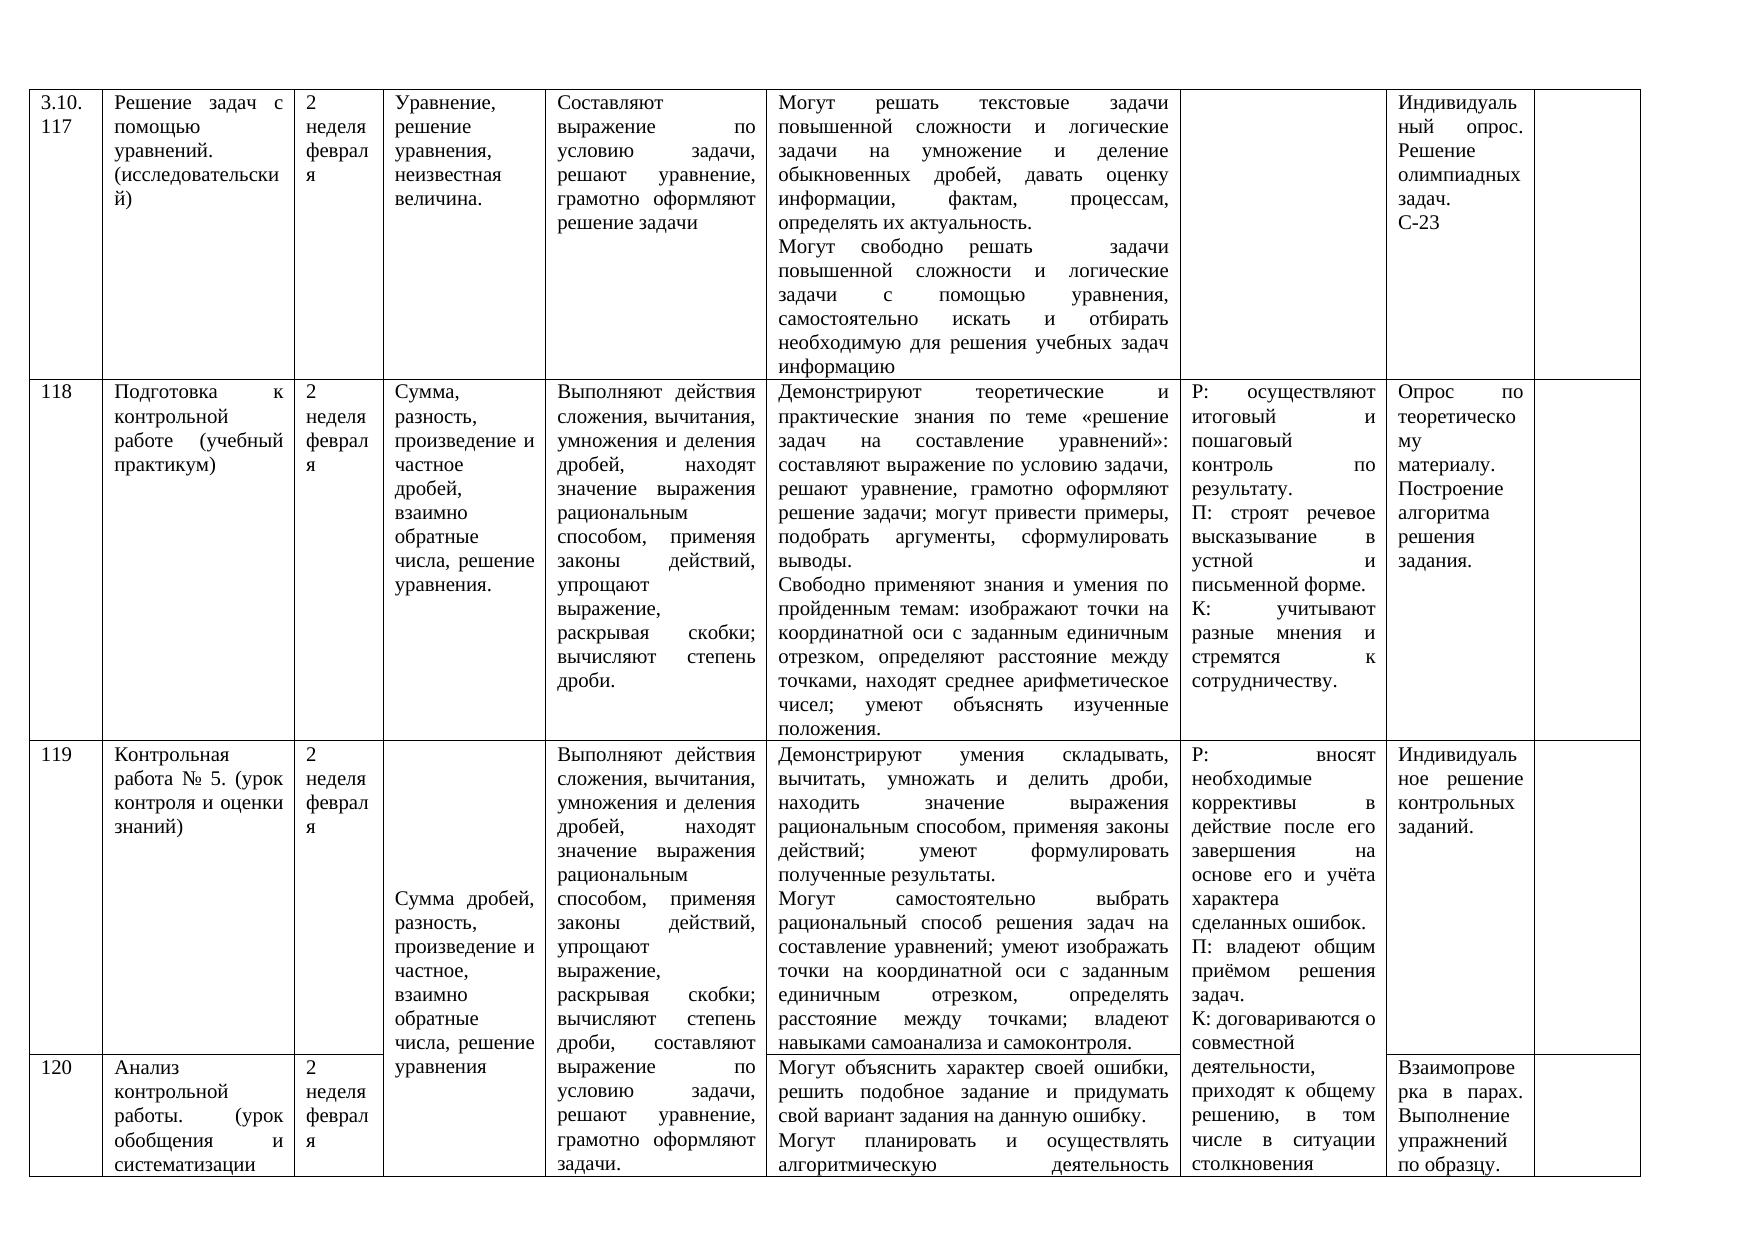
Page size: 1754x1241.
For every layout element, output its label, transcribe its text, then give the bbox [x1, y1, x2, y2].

table_cell 2 неделя февраля [295, 1055, 383, 1176]
table_cell Опрос по теоретическому материалу. Построение алгоритма решения задания. [1387, 380, 1534, 740]
table_cell [1535, 741, 1640, 1054]
table_cell Р: осуществляют итоговый и пошаговый контроль по результату. П: строят речевое высказывание в устной и письменной форме. К: учитывают разные мнения и стремятся к сотрудничеству. [1181, 380, 1386, 740]
table_cell 2 неделя февраля [295, 380, 383, 740]
table_cell [1535, 90, 1640, 378]
table_cell 118 [30, 380, 102, 740]
table_cell 2 неделя февраля [295, 741, 383, 1054]
table_cell [1535, 1055, 1640, 1176]
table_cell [546, 90, 766, 378]
table_cell Индивидуальное решение контрольных заданий. [1387, 741, 1534, 1054]
table_cell Демонстрируют умения складывать, вычитать, умножать и делить дроби, находить значение выражения рациональным способом, применяя законы действий; умеют формулировать полученные результаты. Могут самостоятельно выбрать рациональный способ решения задач на составление уравнений; умеют изображать точки на координатной оси с заданным единичным отрезком, определять расстояние между точками; владеют навыками самоанализа и самоконтроля. [767, 741, 1180, 1054]
table_cell 3.10.117 [30, 90, 102, 378]
table_cell 120 [30, 1055, 102, 1176]
table_cell Индивидуальный опрос. Решение олимпиадных задач. С-23 [1387, 90, 1534, 378]
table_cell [103, 1055, 294, 1176]
table_cell Р: вносят необходимые коррективы в действие после его завершения на основе его и учёта характера сделанных ошибок. П: владеют общим приёмом решения задач. К: договариваются о совместной деятельности, приходят к общему решению, в том числе в ситуации столкновения интересов [1181, 741, 1386, 1176]
table_cell Решение задач с помощью уравнений. (исследовательский) [103, 90, 294, 378]
table_cell [1535, 380, 1640, 740]
table_cell Могут решать текстовые задачи повышенной сложности и логические задачи на умножение и деление обыкновенных дробей, давать оценку информации, фактам, процессам, определять их актуальность. Могут свободно решать задачи повышенной сложности и логические задачи с помощью уравнения, самостоятельно искать и отбирать необходимую для решения учебных задач информацию [767, 90, 1180, 378]
table_cell Подготовка к контрольной работе (учебный практикум) [103, 380, 294, 740]
table_cell Выполняют действия сложения, вычитания, умножения и деления дробей, находят значение выражения рациональным способом, применяя законы действий, упрощают выражение, раскрывая скобки; вычисляют степень дроби. [546, 380, 766, 740]
table_cell Сумма, разность, произведение и частное дробей, взаимно обратные числа, решение уравнения. [384, 380, 545, 740]
table_cell Контрольная работа № 5. (урок контроля и оценки знаний) [103, 741, 294, 1054]
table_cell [384, 90, 545, 378]
table_cell 2 неделя февраля [295, 90, 383, 378]
table_cell 119 [30, 741, 102, 1054]
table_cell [767, 1055, 1180, 1176]
table_cell Выполняют действия сложения, вычитания, умножения и деления дробей, находят значение выражения рациональным способом, применяя законы действий, упрощают выражение, раскрывая скобки; вычисляют степень дроби, составляют выражение по условию задачи, решают уравнение, грамотно оформляют задачи. [546, 741, 766, 1176]
table_cell Демонстрируют теоретические и практические знания по теме «решение задач на составление уравнений»: составляют выражение по условию задачи, решают уравнение, грамотно оформляют решение задачи; могут привести примеры, подобрать аргументы, сформулировать выводы. Свободно применяют знания и умения по пройденным темам: изображают точки на координатной оси с заданным единичным отрезком, определяют расстояние между точками, находят среднее арифметическое чисел; умеют объяснять изученные положения. [767, 380, 1180, 740]
table_cell Сумма дробей, разность, произведение и частное, взаимно обратные числа, решение уравнения [384, 741, 545, 1176]
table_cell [1387, 1055, 1534, 1176]
